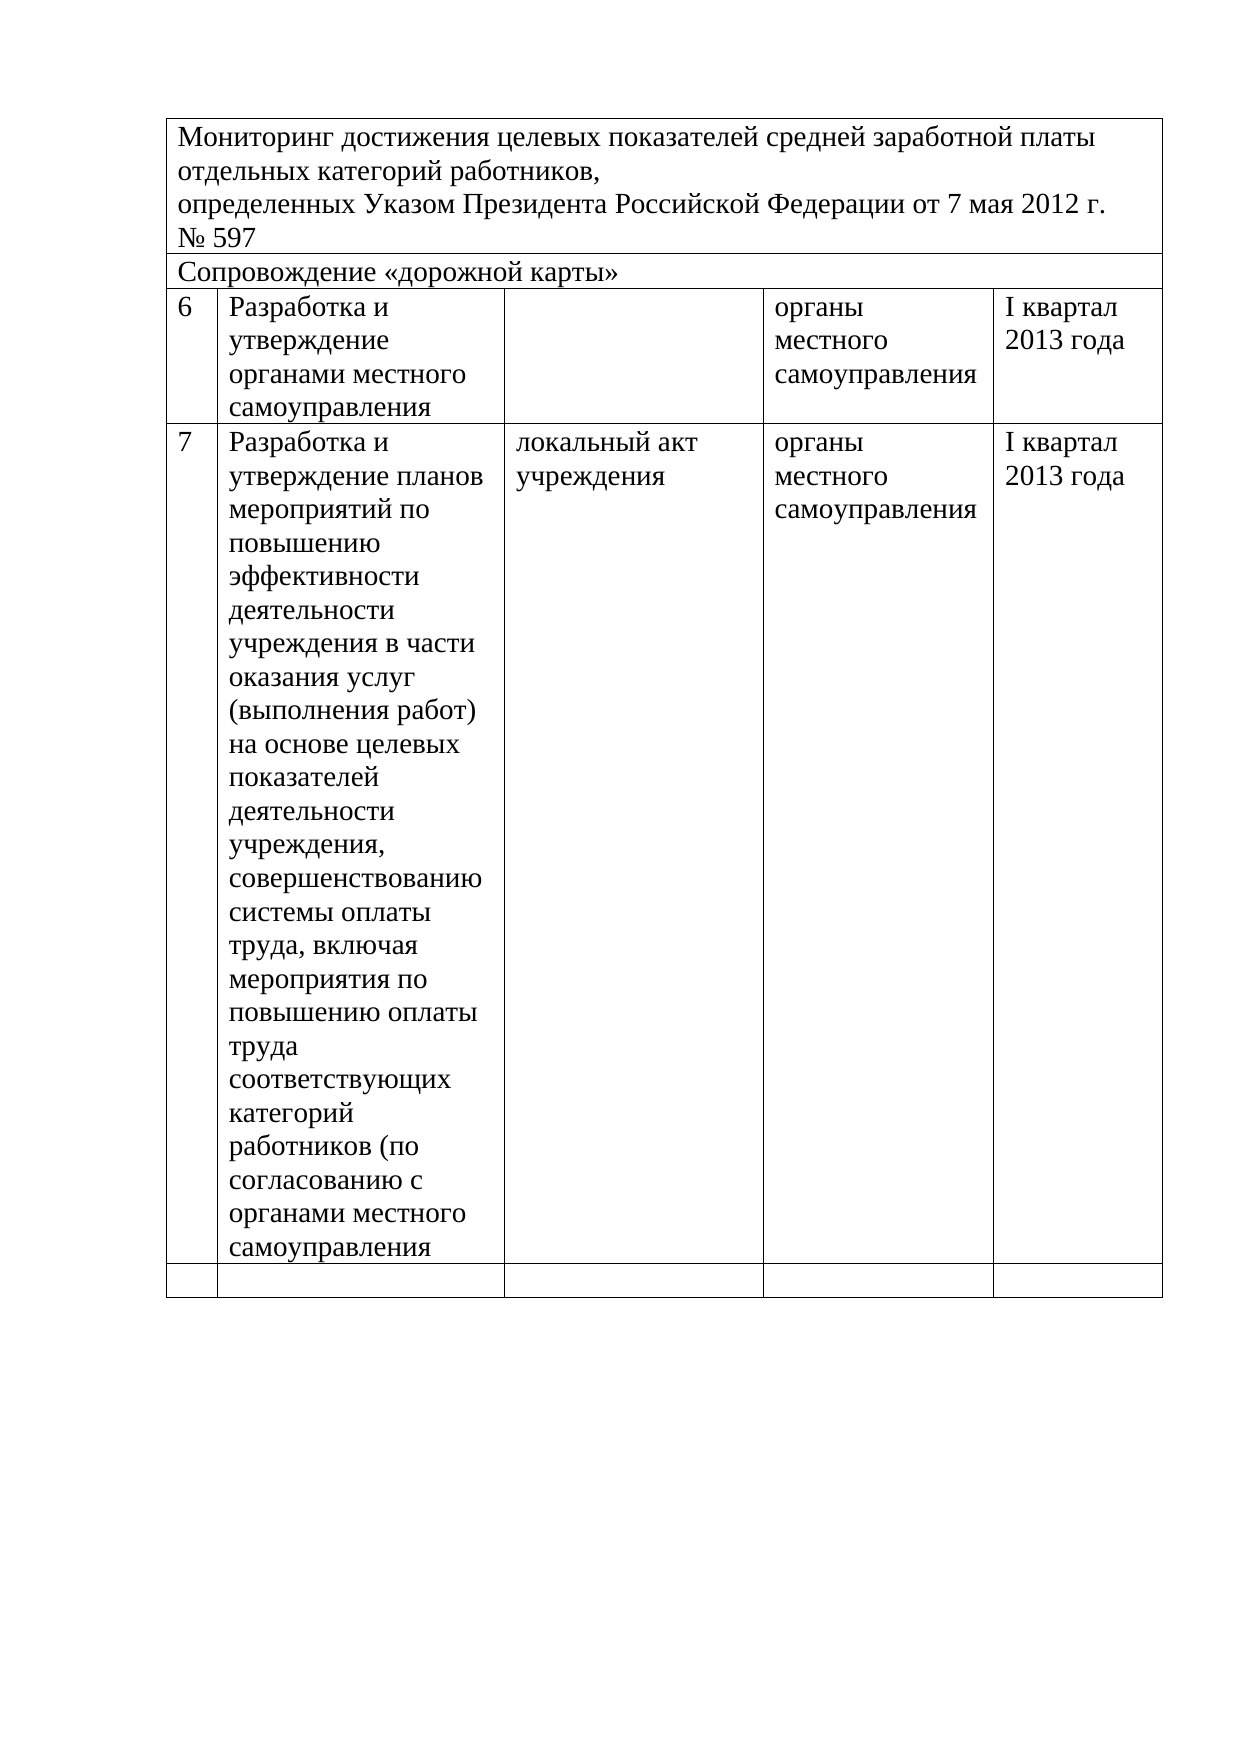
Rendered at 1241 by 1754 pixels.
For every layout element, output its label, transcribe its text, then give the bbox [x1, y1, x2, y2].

table_cell Разработка и утверждение планов мероприятий по повышению эффективности деятельности учреждения в части оказания услуг (выполнения работ) на основе целевых показателей деятельности учреждения, совершенствованию системы оплаты труда, включая мероприятия по повышению оплаты труда соответствующих категорий работников (по согласованию с органами местного самоуправления [218, 424, 504, 1263]
table_cell органы местного самоуправления [764, 424, 993, 1263]
table_cell 7 [167, 424, 217, 1263]
table_cell Мониторинг достижения целевых показателей средней заработной платы отдельных категорий работников, определенных Указом Президента Российской Федерации от 7 мая . № 597 [167, 119, 1162, 253]
table_cell [218, 1264, 504, 1297]
table_cell [505, 1264, 763, 1297]
table_cell Разработка и утверждение органами местного самоуправления [218, 289, 504, 423]
table_cell локальный акт учреждения [505, 424, 763, 1263]
table_cell органы местного самоуправления [764, 289, 993, 423]
table_cell Сопровождение «дорожной карты» [167, 254, 1162, 288]
table_cell [167, 1264, 217, 1297]
table_cell I квартал 2013 года [994, 289, 1162, 423]
table_cell [764, 1264, 993, 1297]
table_cell [505, 289, 763, 423]
table_cell [994, 1264, 1162, 1297]
table_cell I квартал 2013 года [994, 424, 1162, 1263]
table_cell 6 [167, 289, 217, 423]
